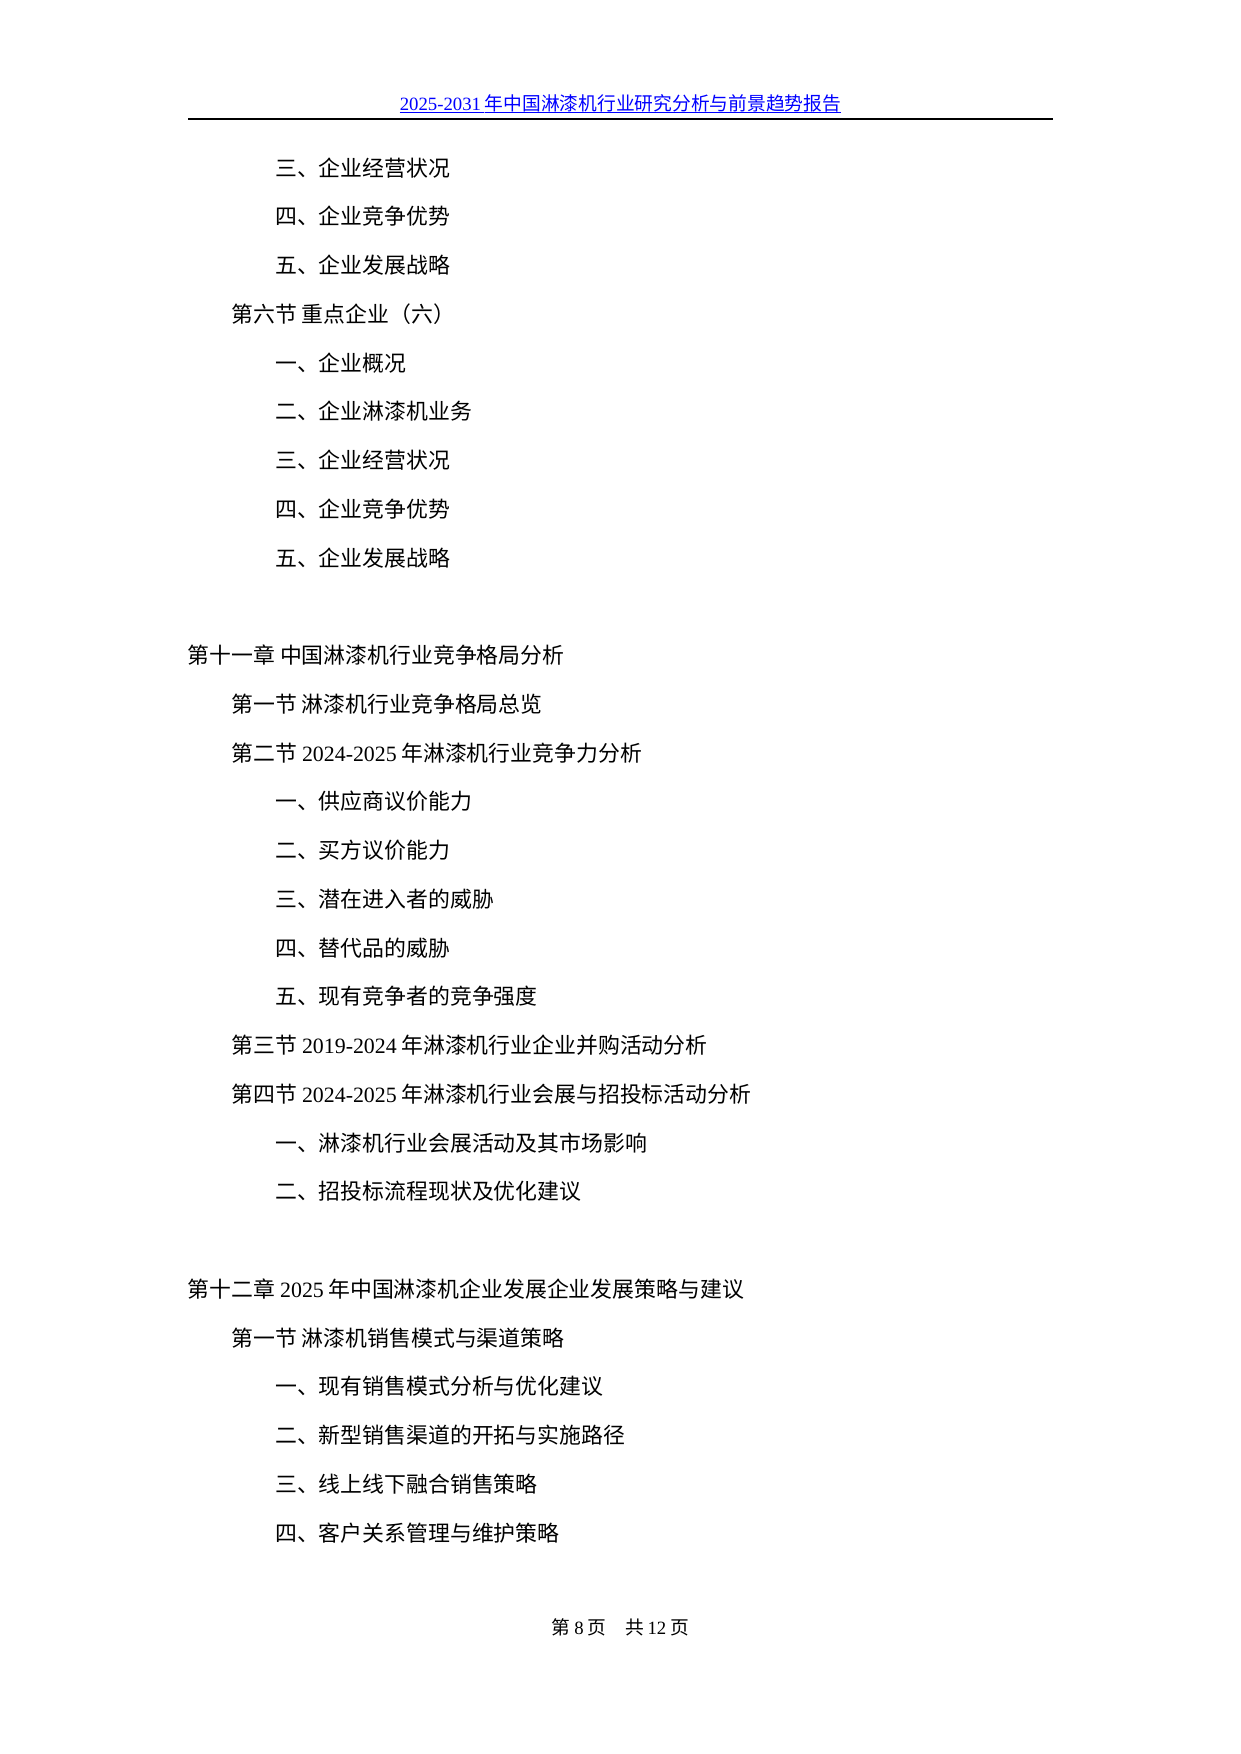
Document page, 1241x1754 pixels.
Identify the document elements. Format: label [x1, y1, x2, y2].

text [187, 150, 1053, 1548]
